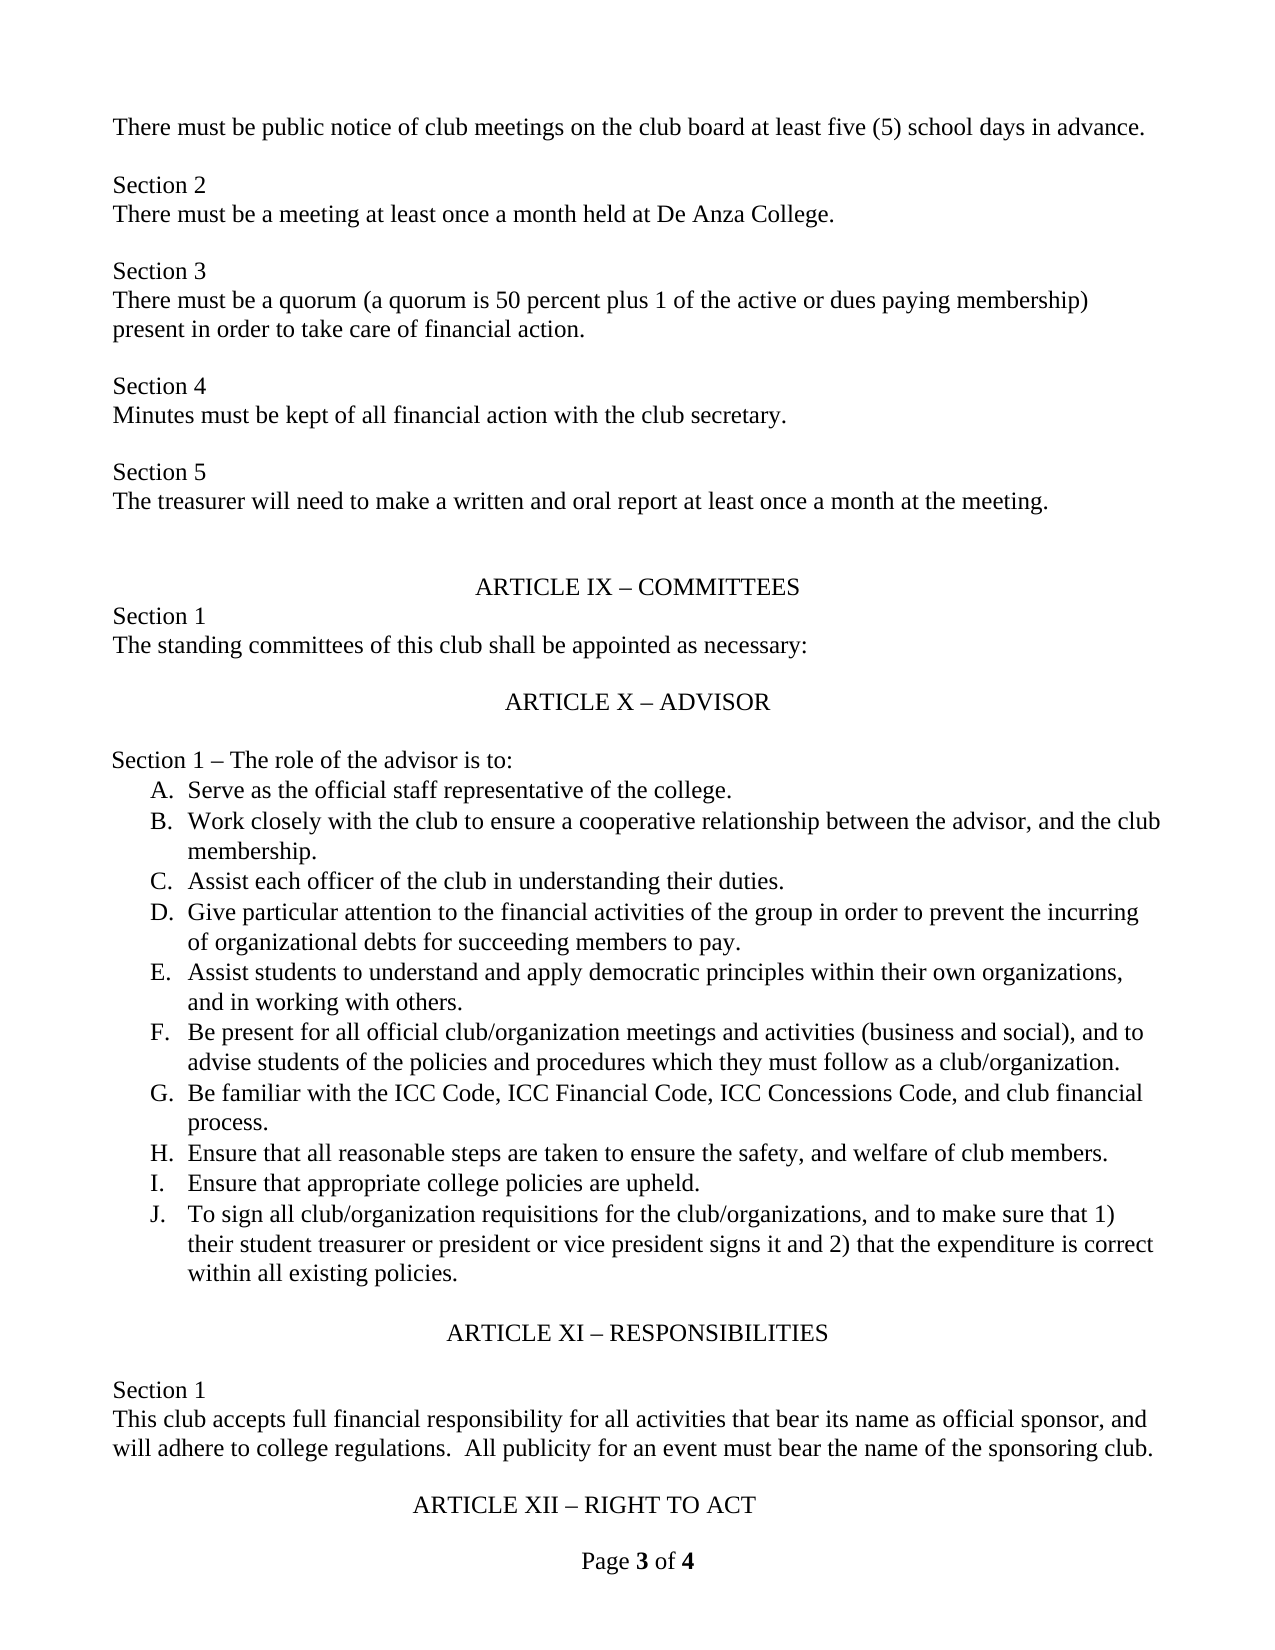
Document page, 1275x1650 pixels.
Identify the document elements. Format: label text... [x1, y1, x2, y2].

list Assist students to understand and apply democratic principles within their own organizations, and in working with others. [150, 957, 1162, 1016]
text Section 1 [112, 601, 1162, 630]
text ARTICLE XI – RESPONSIBILITIES [112, 1318, 1162, 1346]
list Ensure that appropriate college policies are upheld. [150, 1168, 1162, 1197]
list Be familiar with the ICC Code, ICC Financial Code, ICC Concessions Code, and club financial process. [150, 1078, 1162, 1136]
text The treasurer will need to make a written and oral report at least once a month at the meeting. [112, 486, 1162, 515]
text Section 5 [112, 457, 1162, 486]
list Work closely with the club to ensure a cooperative relationship between the advisor, and the club membership. [150, 806, 1162, 864]
list Ensure that all reasonable steps are taken to ensure the safety, and welfare of club members. [150, 1138, 1162, 1167]
text Section 1 [112, 1375, 1162, 1404]
text Section 2 [112, 170, 1162, 199]
text Section 4 [112, 371, 1162, 400]
text ARTICLE XII – RIGHT TO ACT [337, 1490, 1162, 1519]
text The standing committees of this club shall be appointed as necessary: [112, 630, 1162, 659]
list Give particular attention to the financial activities of the group in order to prevent the incurring of organizational debts for succeeding members to pay. [150, 897, 1162, 955]
list Serve as the official staff representative of the college. [150, 776, 1162, 804]
text ARTICLE X – ADVISOR [112, 687, 1162, 716]
text Minutes must be kept of all financial action with the club secretary. [112, 400, 1162, 429]
text Section 1 – The role of the advisor is to: [111, 745, 1162, 774]
text There must be public notice of club meetings on the club board at least five (5) school days in advance. [112, 112, 1162, 141]
text This club accepts full financial responsibility for all activities that bear its name as official sponsor, and will adhere to college regulations. All publicity for an event must bear the name of the sponsoring club. [112, 1404, 1162, 1461]
list Be present for all official club/organization meetings and activities (business and social), and to advise students of the policies and procedures which they must follow as a club/organization. [150, 1017, 1162, 1076]
list To sign all club/organization requisitions for the club/organizations, and to make sure that 1) their student treasurer or president or vice president signs it and 2) that the expenditure is correct within all existing policies. [150, 1199, 1162, 1287]
list Assist each officer of the club in understanding their duties. [150, 866, 1162, 895]
text Section 3 [112, 256, 1162, 285]
text There must be a quorum (a quorum is 50 percent plus 1 of the active or dues paying membership) present in order to take care of financial action. [112, 285, 1162, 342]
text ARTICLE IX – COMMITTEES [112, 572, 1162, 601]
text There must be a meeting at least once a month held at De Anza College. [112, 199, 1162, 227]
